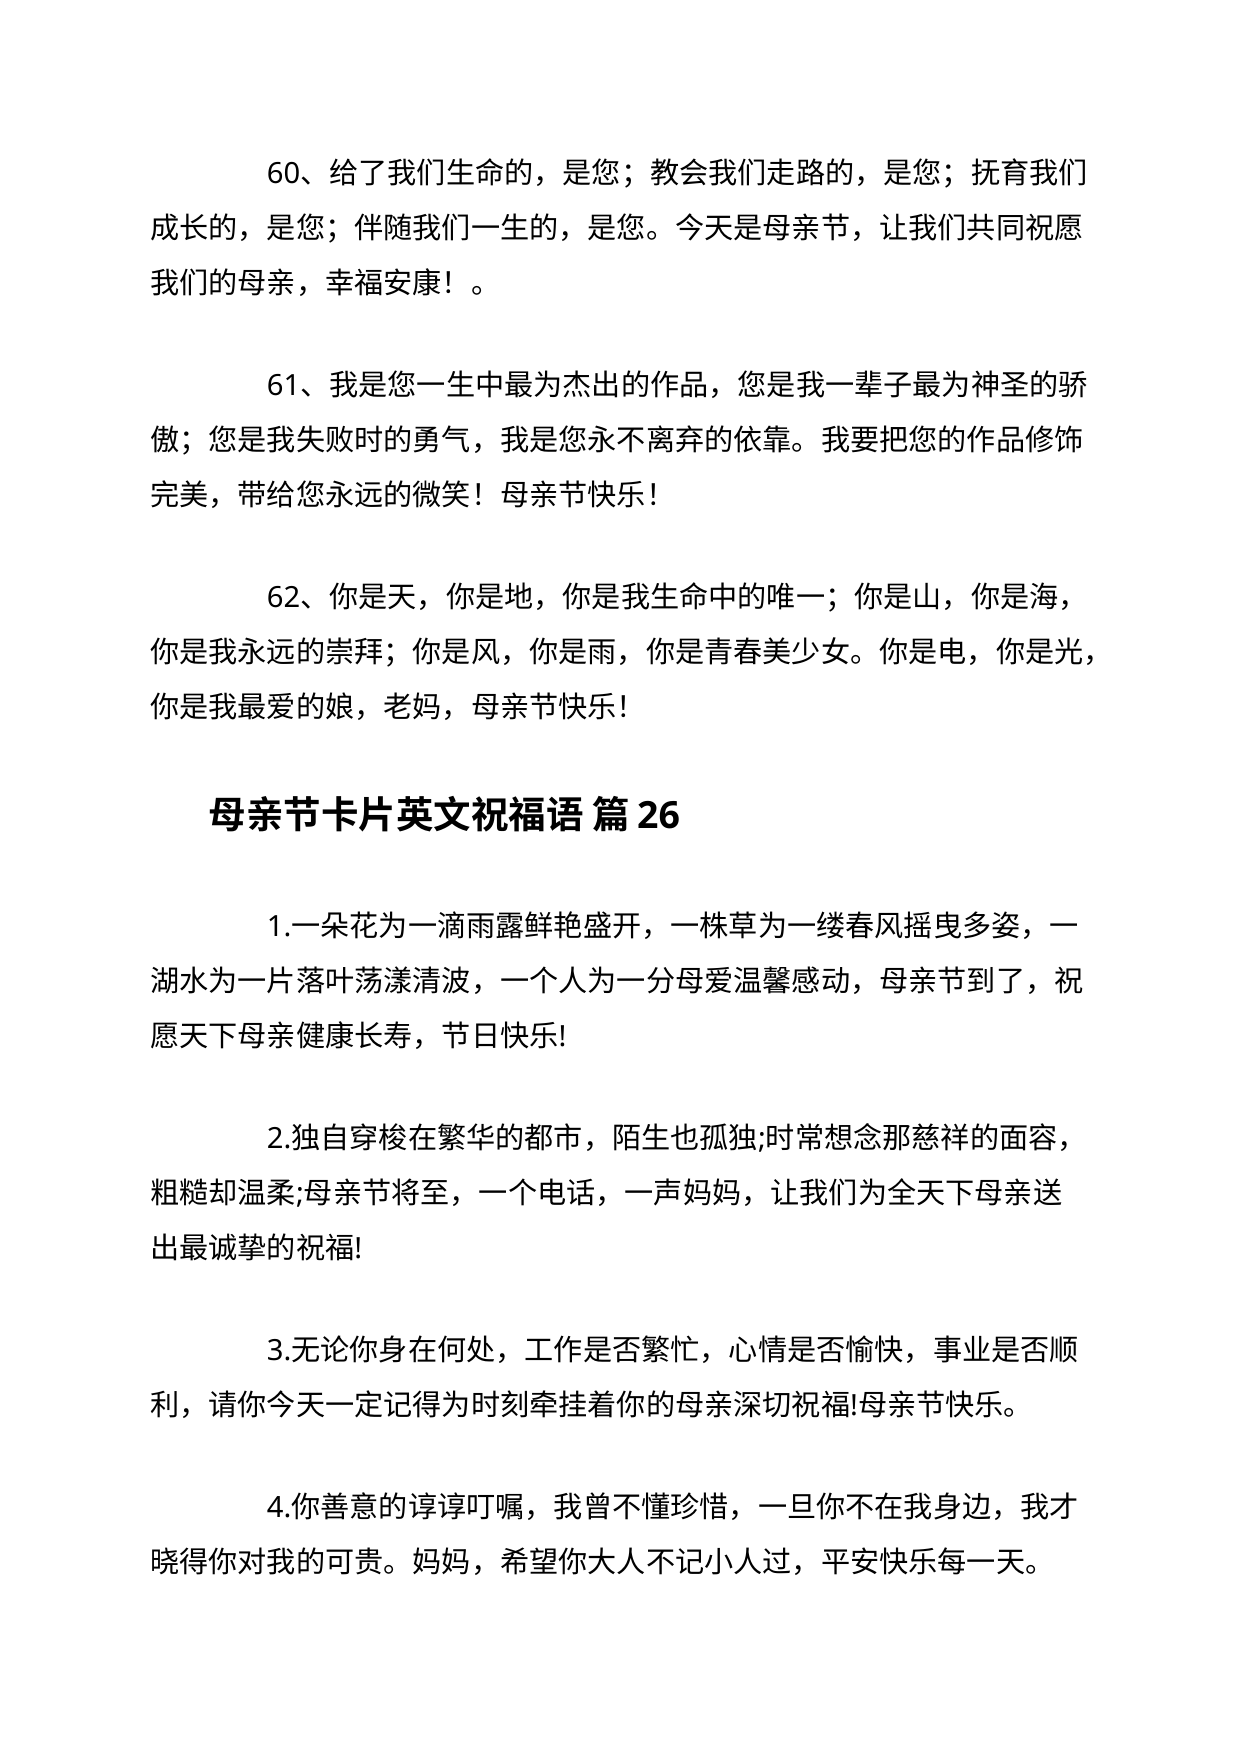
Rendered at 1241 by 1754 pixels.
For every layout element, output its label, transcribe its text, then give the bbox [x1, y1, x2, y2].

text 母亲节卡片英文祝福语 篇26 [150, 785, 1090, 839]
text 60、给了我们生命的，是您；教会我们走路的，是您；抚育我们成长的，是您；伴随我们一生的，是您。今天是母亲节，让我们共同祝愿我们的母亲，幸福安康！。 [150, 150, 1090, 302]
text 2.独自穿梭在繁华的都市，陌生也孤独;时常想念那慈祥的面容，粗糙却温柔;母亲节将至，一个电话，一声妈妈，让我们为全天下母亲送出最诚挚的祝福! [150, 1114, 1090, 1267]
text 62、你是天，你是地，你是我生命中的唯一；你是山，你是海，你是我永远的崇拜；你是风，你是雨，你是青春美少女。你是电，你是光，你是我最爱的娘，老妈，母亲节快乐！ [150, 573, 1090, 726]
text 1.一朵花为一滴雨露鲜艳盛开，一株草为一缕春风摇曳多姿，一湖水为一片落叶荡漾清波，一个人为一分母爱温馨感动，母亲节到了，祝愿天下母亲健康长寿，节日快乐! [150, 903, 1090, 1055]
text 3.无论你身在何处，工作是否繁忙，心情是否愉快，事业是否顺利，请你今天一定记得为时刻牵挂着你的母亲深切祝福!母亲节快乐。 [150, 1326, 1090, 1424]
text 4.你善意的谆谆叮嘱，我曾不懂珍惜，一旦你不在我身边，我才晓得你对我的可贵。妈妈，希望你大人不记小人过，平安快乐每一天。 [150, 1483, 1090, 1581]
text 61、我是您一生中最为杰出的作品，您是我一辈子最为神圣的骄傲；您是我失败时的勇气，我是您永不离弃的依靠。我要把您的作品修饰完美，带给您永远的微笑！母亲节快乐！ [150, 362, 1090, 514]
